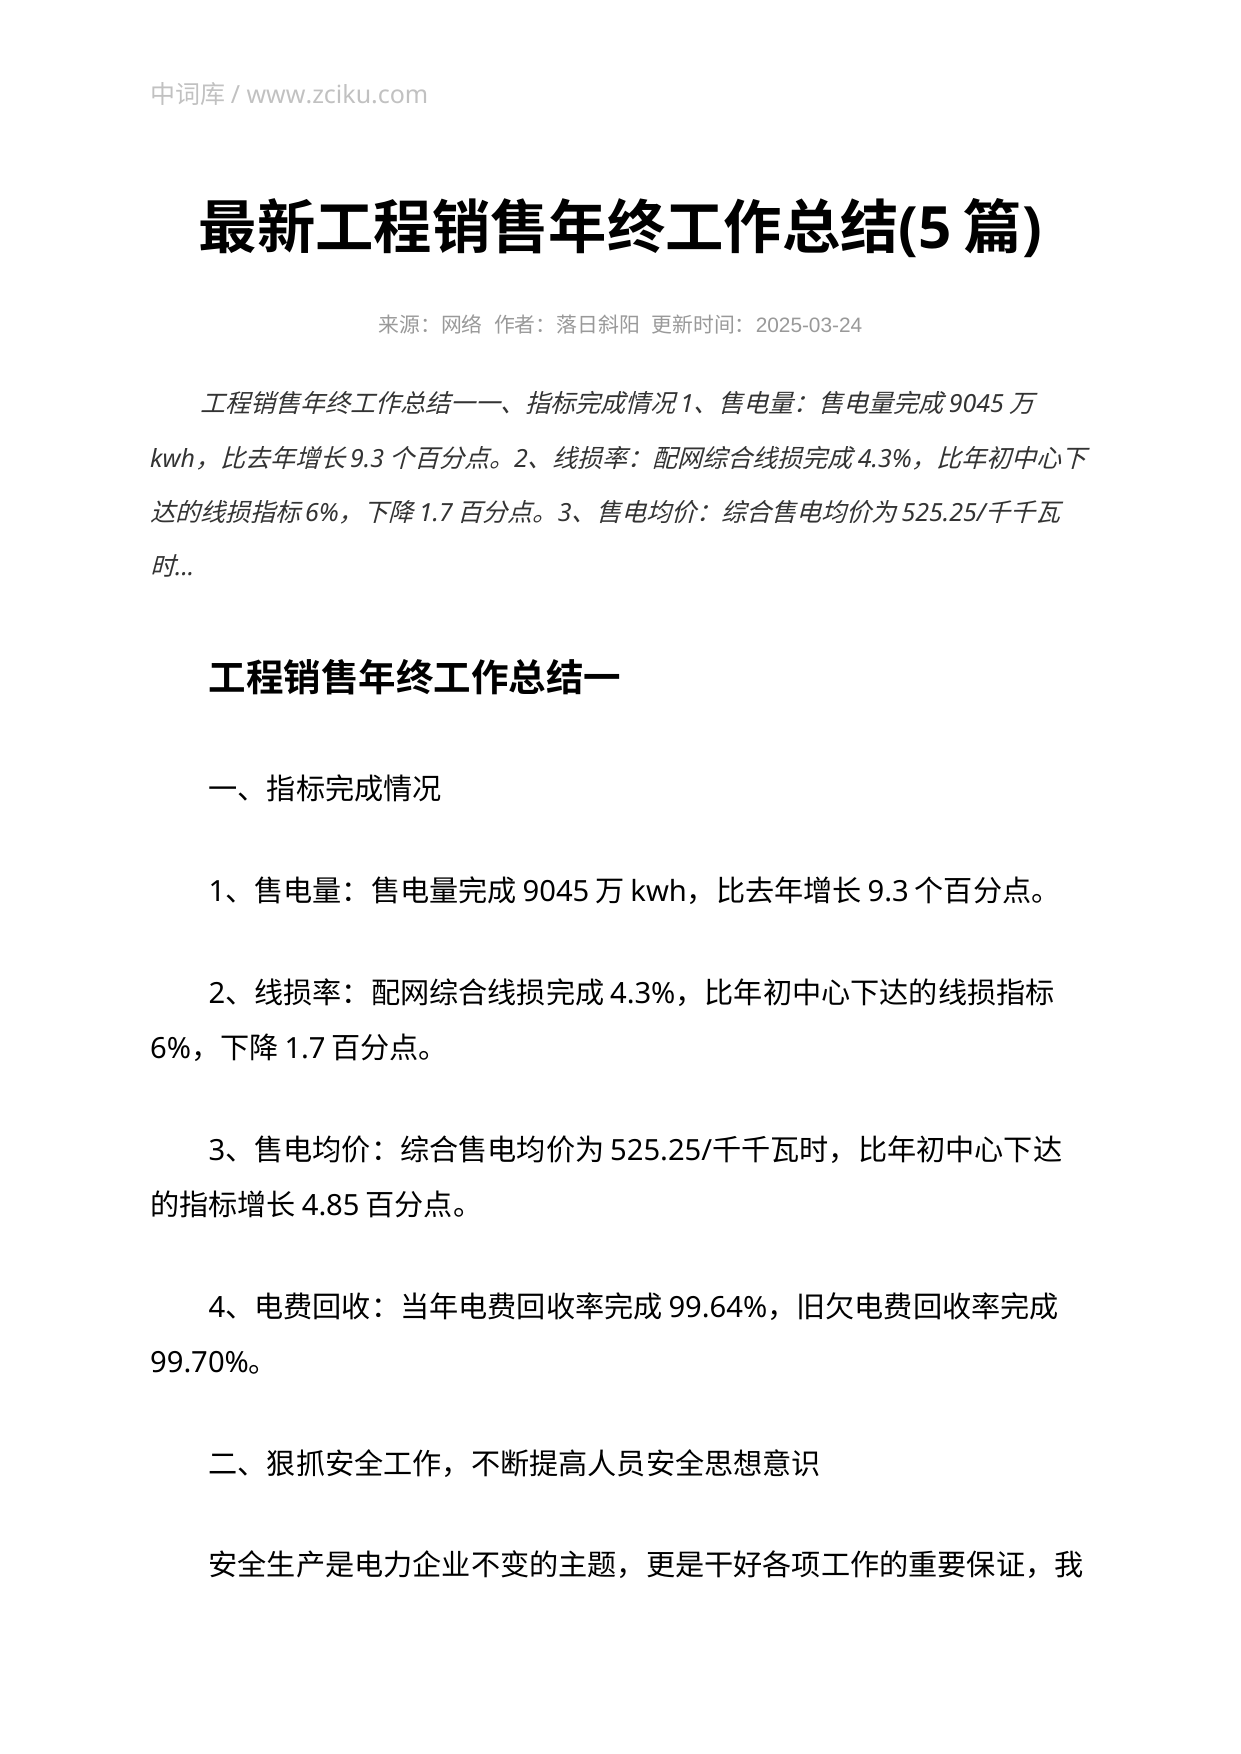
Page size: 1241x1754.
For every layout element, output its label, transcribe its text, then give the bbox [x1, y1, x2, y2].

text 工程销售年终工作总结一一、指标完成情况1、售电量：售电量完成9045万kwh，比去年增长9.3个百分点。2、线损率：配网综合线损完成4.3%，比年初中心下达的线损指标6%，下降1.7百分点。3、售电均价：综合售电均价为525.25/千千瓦时... [150, 384, 1090, 583]
text 1、售电量：售电量完成9045万kwh，比去年增长9.3个百分点。 [150, 867, 1090, 910]
text 4、电费回收：当年电费回收率完成99.64%，旧欠电费回收率完成99.70%。 [150, 1283, 1090, 1381]
text 工程销售年终工作总结一 [150, 648, 1090, 702]
text 一、指标完成情况 [150, 766, 1090, 808]
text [150, 1542, 1090, 1584]
text 来源：网络 作者：落日斜阳 更新时间：2025-03-24 [150, 313, 1090, 337]
text 2、线损率：配网综合线损完成4.3%，比年初中心下达的线损指标6%，下降1.7百分点。 [150, 969, 1090, 1067]
text 3、售电均价：综合售电均价为525.25/千千瓦时，比年初中心下达的指标增长4.85百分点。 [150, 1126, 1090, 1224]
text 二、狠抓安全工作，不断提高人员安全思想意识 [150, 1440, 1090, 1482]
subtitle 最新工程销售年终工作总结(5篇) [150, 181, 1090, 266]
